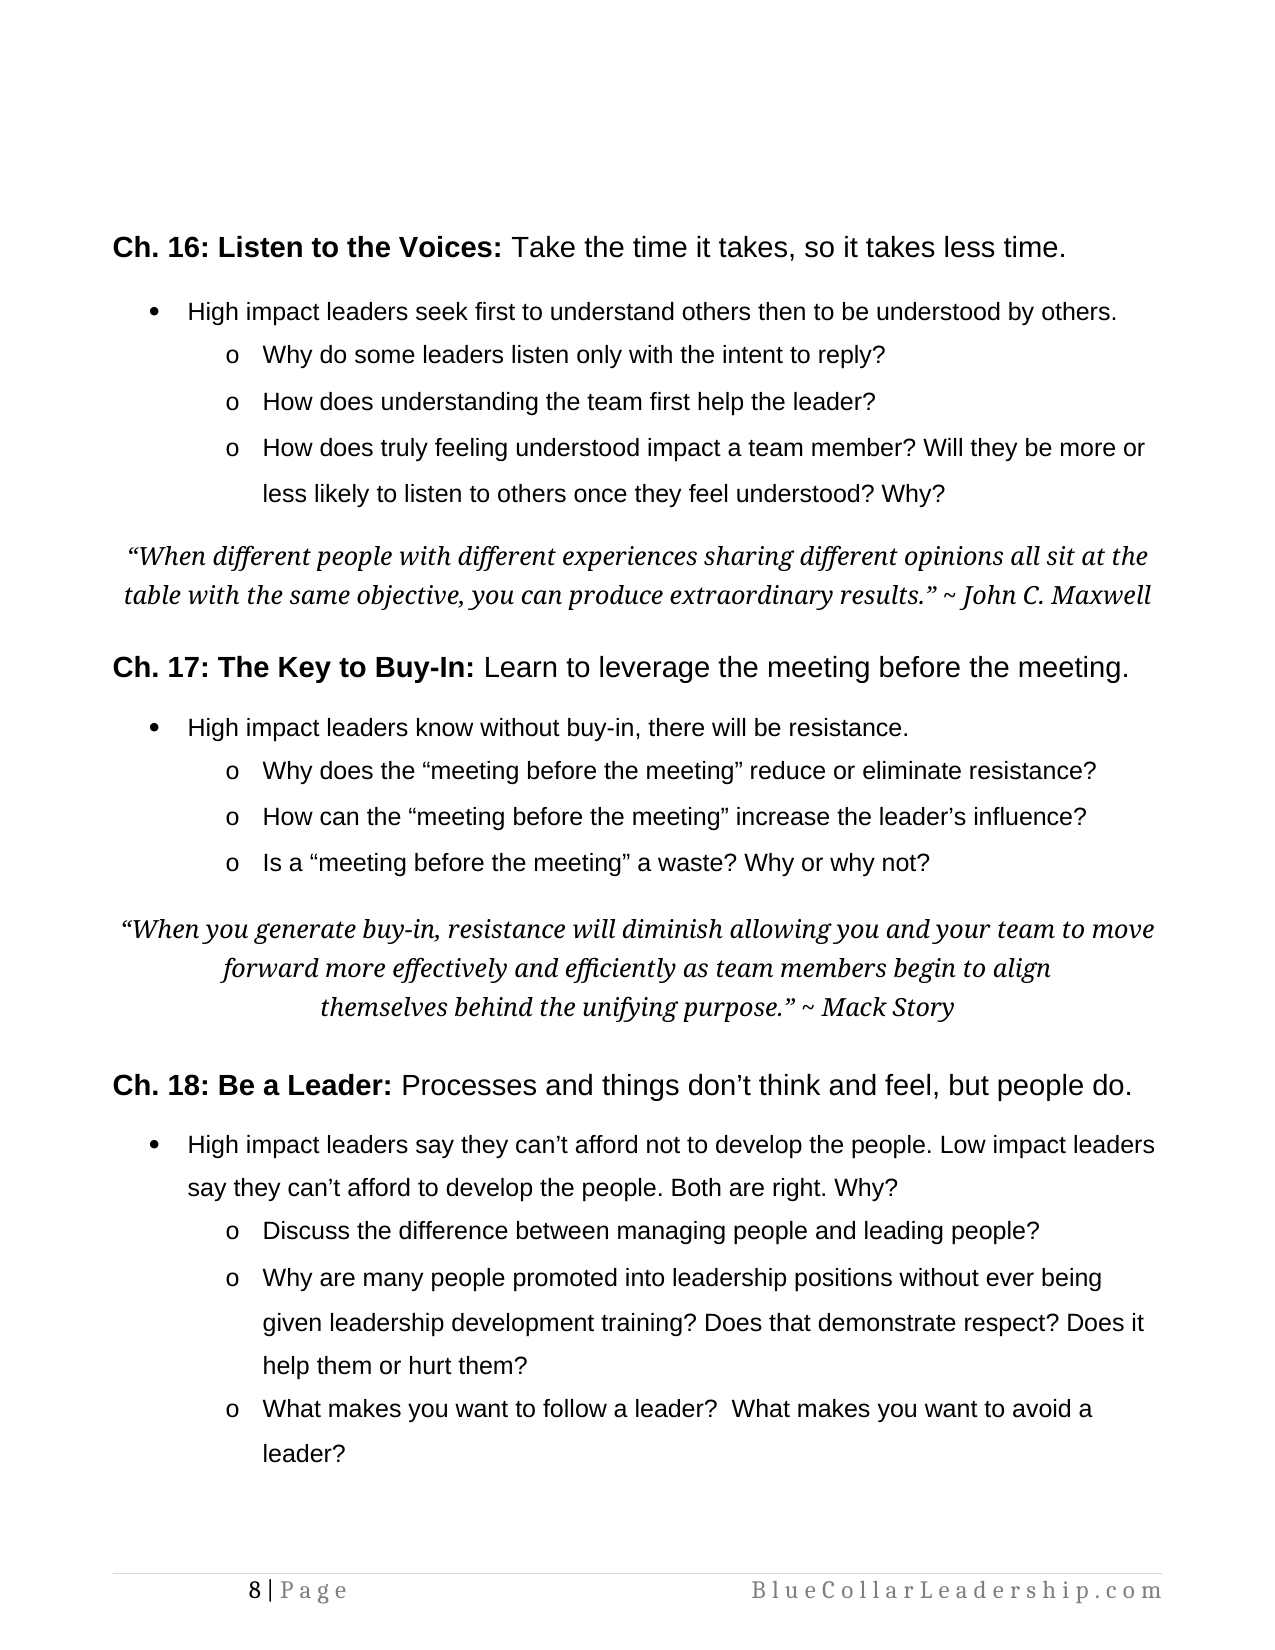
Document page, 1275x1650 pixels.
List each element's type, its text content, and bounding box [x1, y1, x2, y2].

list Discuss the difference between managing people and leading people? [225, 1216, 1162, 1247]
list Why does the “meeting before the meeting” reduce or eliminate resistance? [225, 756, 1162, 787]
list Why are many people promoted into leadership positions without ever being given leadership development training? Does that demonstrate respect? Does it help them or hurt them? [225, 1262, 1162, 1380]
list What makes you want to follow a leader? What makes you want to avoid a leader? [225, 1394, 1162, 1468]
list High impact leaders seek first to understand others then to be understood by others. [150, 297, 1162, 326]
text Ch. 17: The Key to Buy-In: Learn to leverage the meeting before the meeting. [112, 650, 1162, 684]
list Why do some leaders listen only with the intent to reply? [225, 341, 1162, 371]
list How does understanding the team first help the leader? [225, 387, 1162, 418]
list High impact leaders say they can’t afford not to develop the people. Low impact leaders say they can’t afford to develop the people. Both are right. Why? [150, 1130, 1162, 1202]
text Ch. 16: Listen to the Voices: Take the time it takes, so it takes less time. [112, 230, 1162, 263]
list High impact leaders know without buy-in, there will be resistance. [150, 712, 1162, 741]
text “When you generate buy-in, resistance will diminish allowing you and your team to move forward more effectively and efficiently as team members begin to align [112, 911, 1162, 985]
text Ch. 18: Be a Leader: Processes and things don’t think and feel, but people do. [112, 1067, 1162, 1101]
text themselves behind the unifying purpose.” ~ Mack Story [112, 990, 1162, 1024]
list Is a “meeting before the meeting” a waste? Why or why not? [225, 848, 1162, 879]
list How does truly feeling understood impact a team member? Will they be more or less likely to listen to others once they feel understood? Why? [225, 433, 1162, 507]
list How can the “meeting before the meeting” increase the leader’s influence? [225, 802, 1162, 833]
text “When different people with different experiences sharing different opinions all sit at the table with the same objective, you can produce extraordinary results.” ~ John C. Maxwell [112, 538, 1162, 612]
